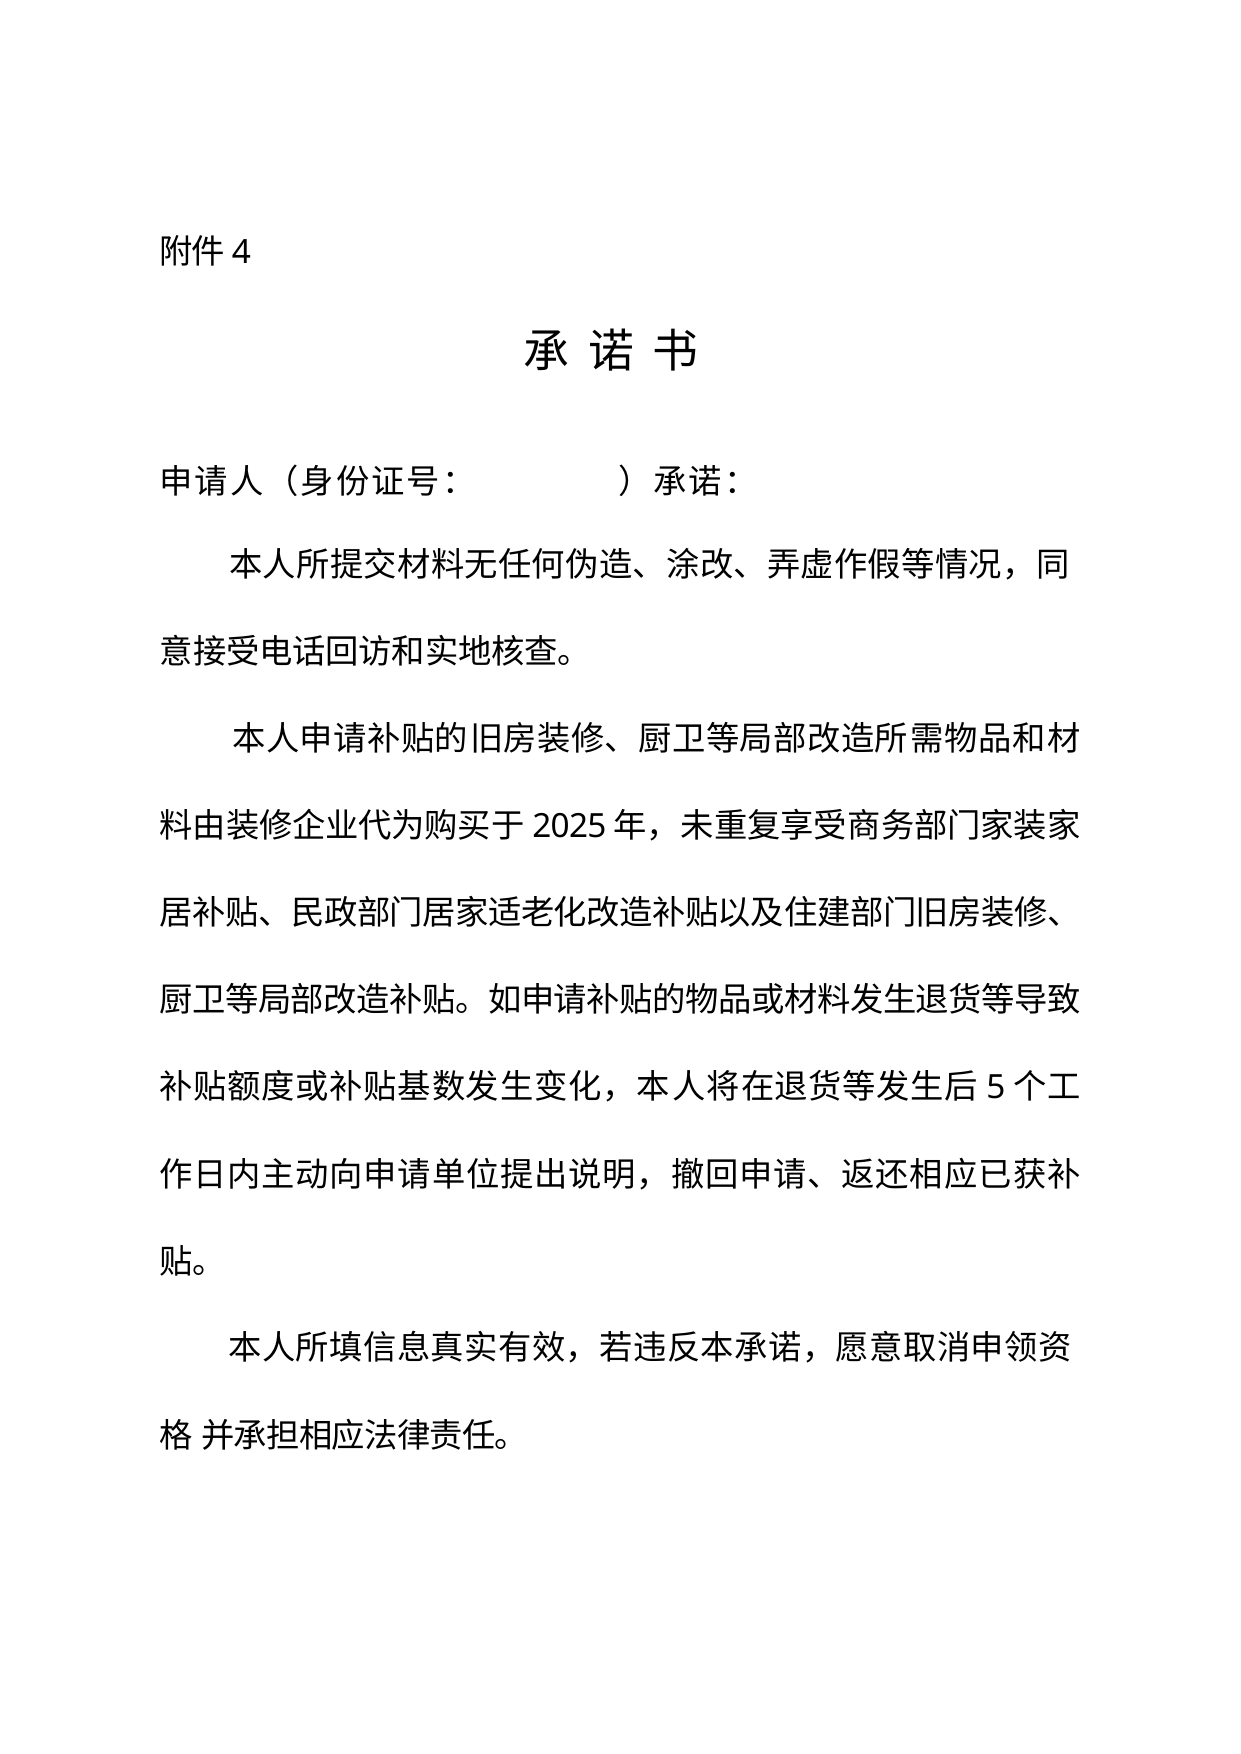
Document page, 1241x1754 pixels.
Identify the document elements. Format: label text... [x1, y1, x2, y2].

text 本人申请补贴的旧房装修、厨卫等局部改造所需物品和材料由装修企业代为购买于2025年，未重复享受商务部门家装家居补贴、民政部门居家适老化改造补贴以及住建部门旧房装修、厨卫等局部改造补贴。如申请补贴的物品或材料发生退货等导致补贴额度或补贴基数发生变化，本人将在退货等发生后5个工作日内主动向申请单位提出说明，撤回申请、返还相应已获补贴。 [159, 704, 1081, 1291]
text 本人所提交材料无任何伪造、涂改、弄虚作假等情况，同意接受电话回访和实地核查。 [159, 530, 1072, 682]
text 附件4 [159, 216, 1081, 281]
text 申请人（身份证号： ）承诺： [159, 446, 1081, 511]
text 承 诺 书 [524, 299, 1081, 397]
text 本人所填信息真实有效，若违反本承诺，愿意取消申领资格 并承担相应法律责任。 [159, 1312, 1071, 1465]
